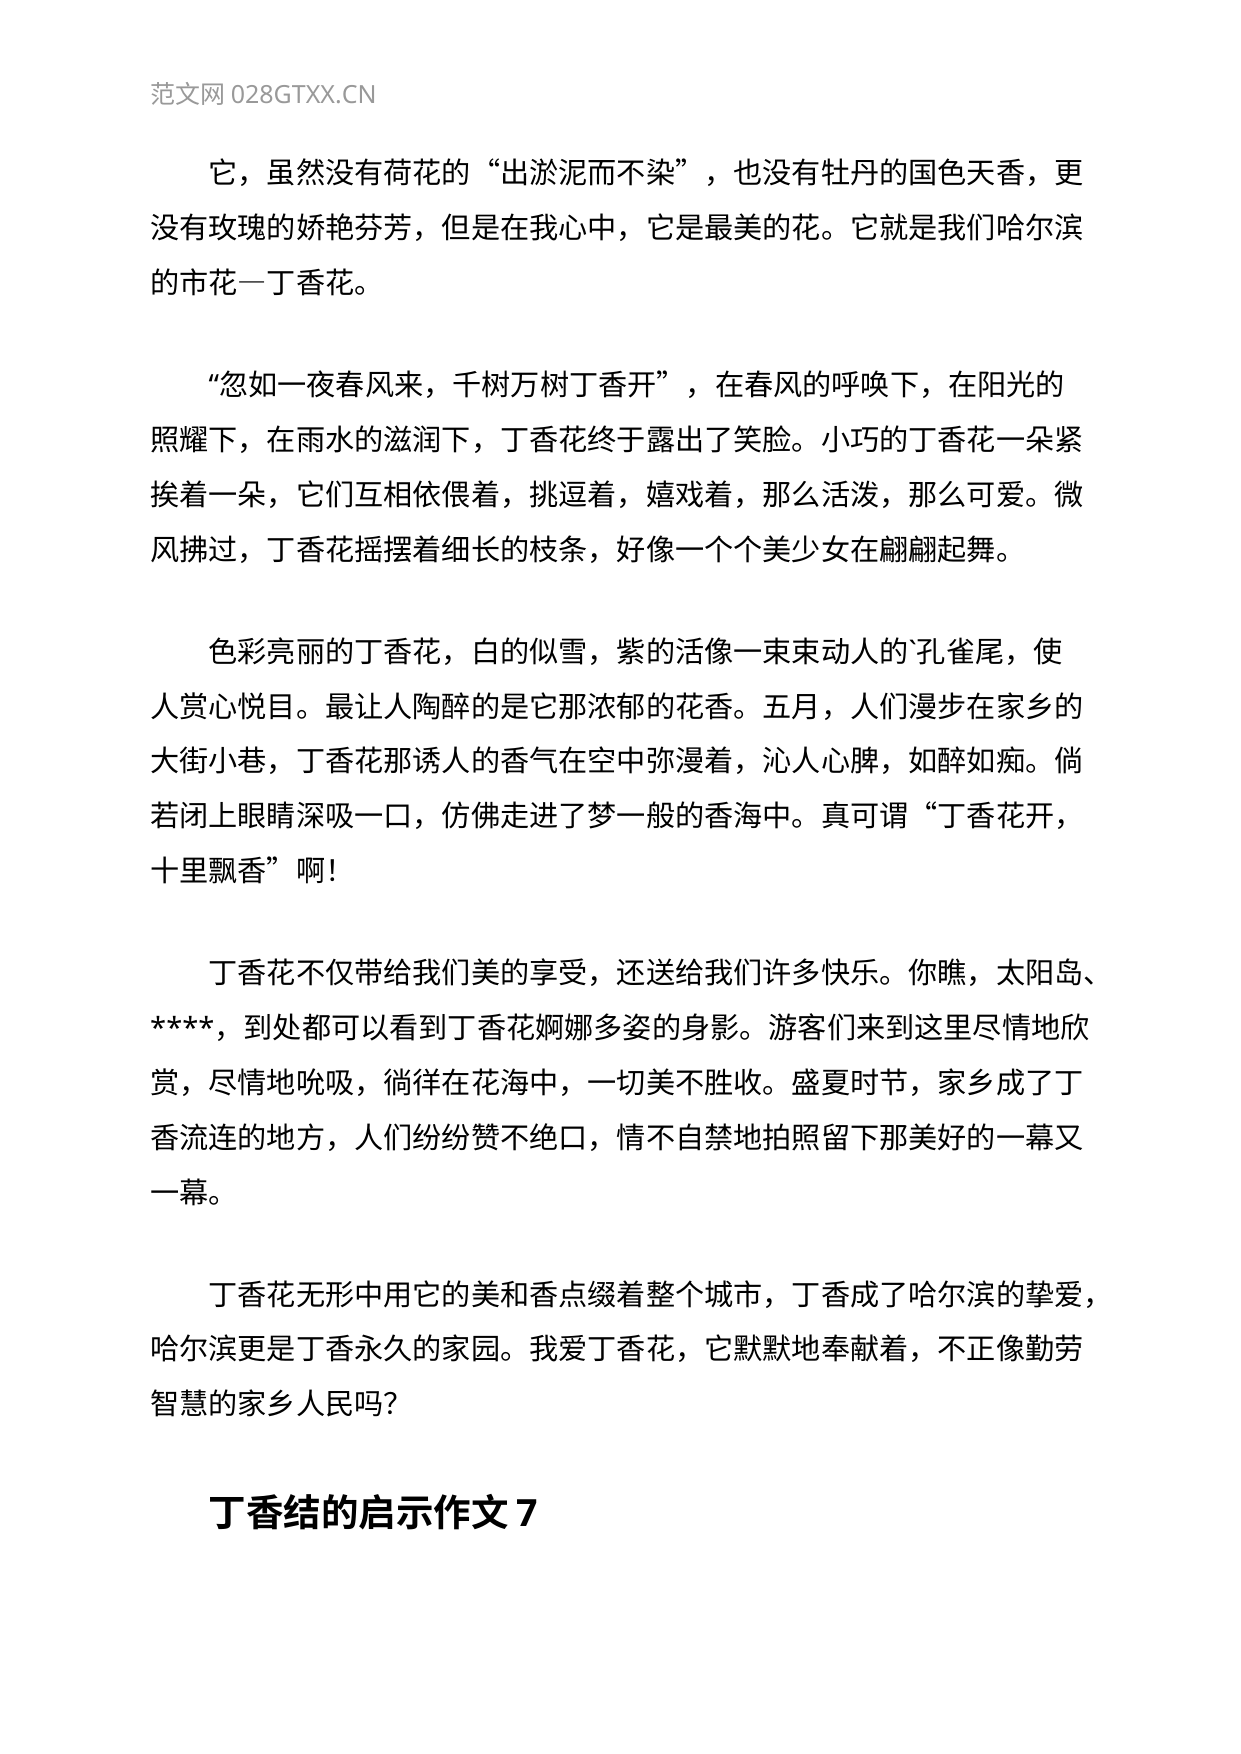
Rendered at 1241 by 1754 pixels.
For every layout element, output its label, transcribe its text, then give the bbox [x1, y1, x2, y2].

text 丁香花无形中用它的美和香点缀着整个城市，丁香成了哈尔滨的挚爱，哈尔滨更是丁香永久的家园。我爱丁香花，它默默地奉献着，不正像勤劳智慧的家乡人民吗？ [150, 1271, 1090, 1423]
text 丁香花不仅带给我们美的享受，还送给我们许多快乐。你瞧，太阳岛、****，到处都可以看到丁香花婀娜多姿的身影。游客们来到这里尽情地欣赏，尽情地吮吸，徜徉在花海中，一切美不胜收。盛夏时节，家乡成了丁香流连的地方，人们纷纷赞不绝口，情不自禁地拍照留下那美好的一幕又一幕。 [150, 949, 1090, 1212]
text 它，虽然没有荷花的“出淤泥而不染”，也没有牡丹的国色天香，更没有玫瑰的娇艳芬芳，但是在我心中，它是最美的花。它就是我们哈尔滨的市花—丁香花。 [150, 150, 1090, 302]
text 丁香结的启示作文7 [150, 1483, 1090, 1537]
text “忽如一夜春风来，千树万树丁香开”，在春风的呼唤下，在阳光的照耀下，在雨水的滋润下，丁香花终于露出了笑脸。小巧的丁香花一朵紧挨着一朵，它们互相依偎着，挑逗着，嬉戏着，那么活泼，那么可爱。微风拂过，丁香花摇摆着细长的枝条，好像一个个美少女在翩翩起舞。 [150, 362, 1090, 569]
text 色彩亮丽的丁香花，白的似雪，紫的活像一束束动人的`孔雀尾，使人赏心悦目。最让人陶醉的是它那浓郁的花香。五月，人们漫步在家乡的大街小巷，丁香花那诱人的香气在空中弥漫着，沁人心脾，如醉如痴。倘若闭上眼睛深吸一口，仿佛走进了梦一般的香海中。真可谓“丁香花开，十里飘香”啊！ [150, 628, 1090, 890]
